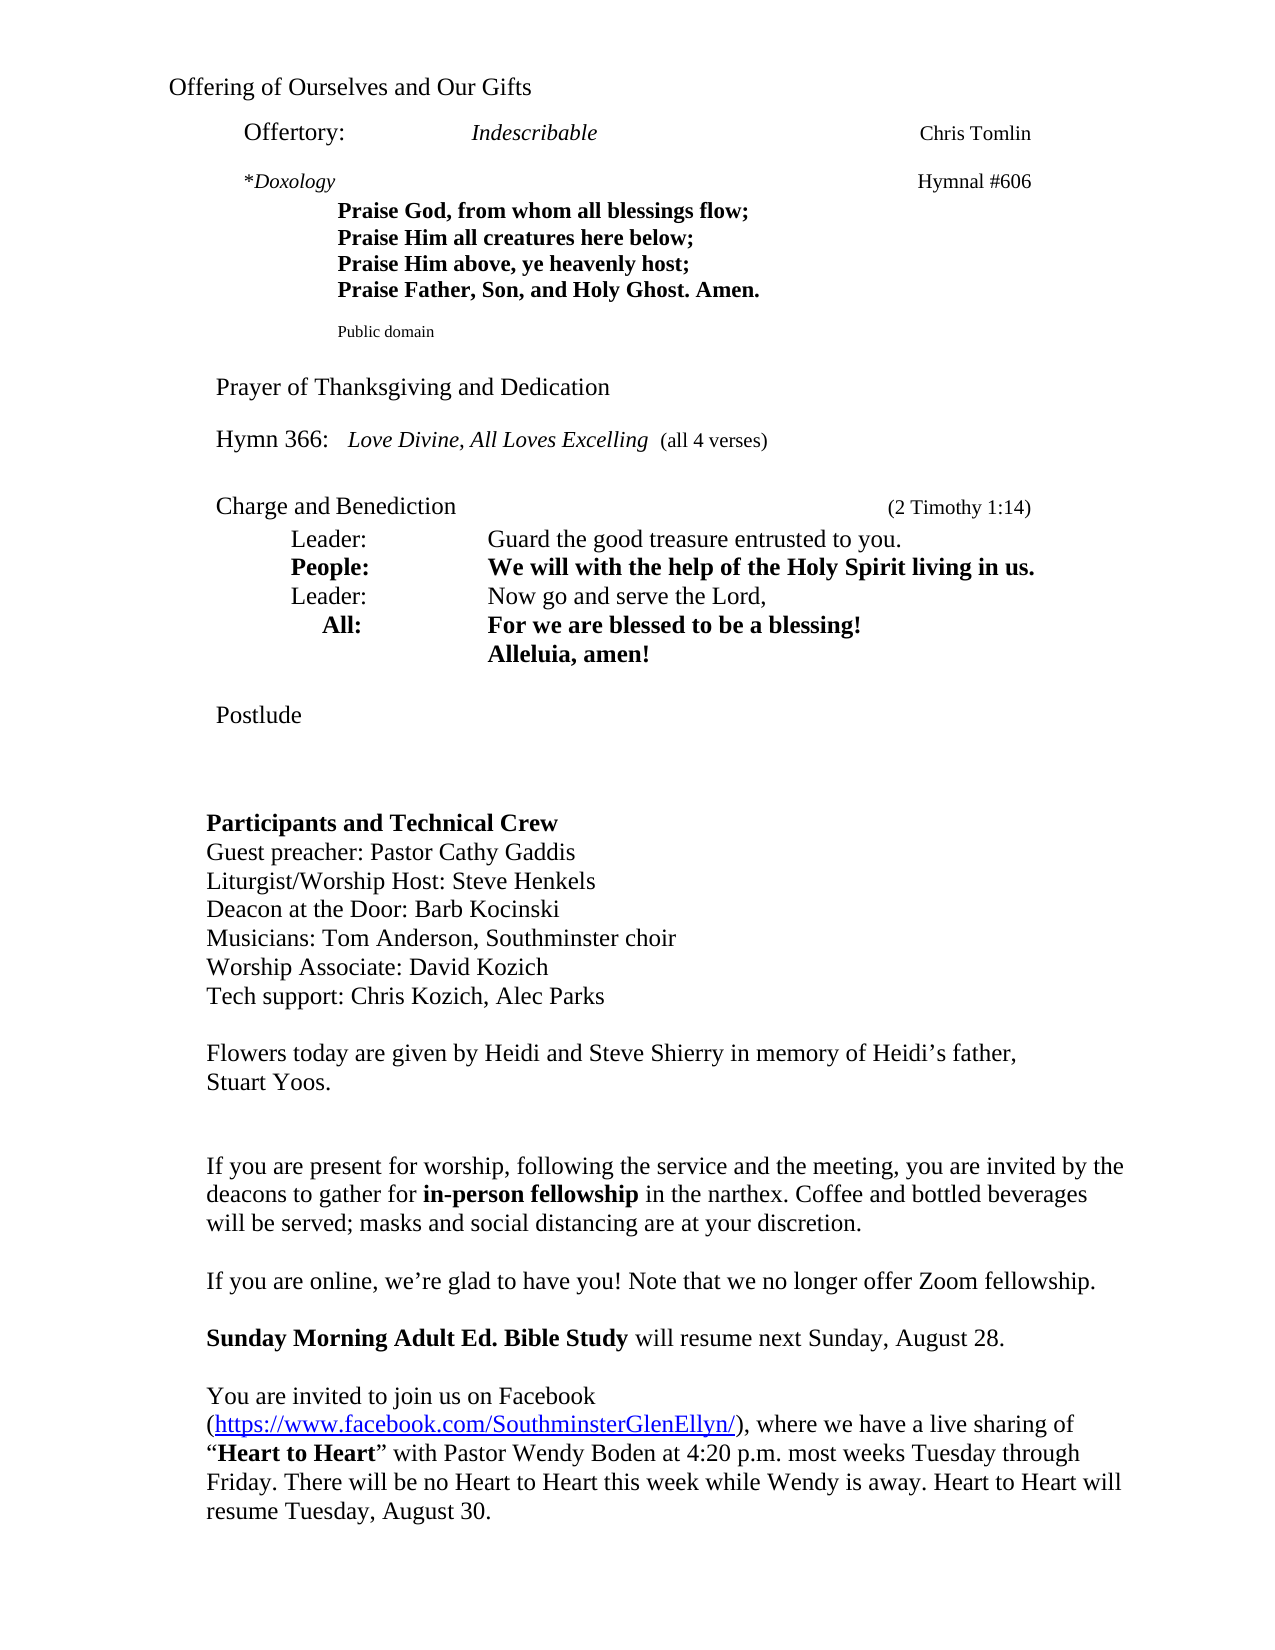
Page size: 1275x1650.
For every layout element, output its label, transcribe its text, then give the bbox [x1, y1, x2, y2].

text Hymn 366: Love Divine, All Loves Excelling (all 4 verses) [169, 424, 1125, 453]
text Leader: Guard the good treasure entrusted to you. [206, 524, 1125, 552]
text Praise Him above, ye heavenly host; [337, 250, 1125, 276]
text Flowers today are given by Heidi and Steve Shierry in memory of Heidi’s father, Stuart Yoos. [206, 1038, 1125, 1096]
text Offering of Ourselves and Our Gifts [169, 72, 1125, 101]
text Praise Father, Son, and Holy Ghost. Amen. [337, 276, 1125, 303]
text Liturgist/Worship Host: Steve Henkels [206, 866, 1125, 894]
text If you are present for worship, following the service and the meeting, you are invited by the deacons to gather for in-person fellowship in the narthex. Coffee and bottled beverages will be served; masks and social distancing are at your discretion. [206, 1151, 1125, 1237]
text All: For we are blessed to be a blessing! Alleluia, amen! [206, 610, 1125, 667]
text Offertory: Indescribable Chris Tomlin [169, 117, 1125, 146]
text Postlude [169, 700, 1125, 729]
text Musicians: Tom Anderson, Southminster choir [206, 923, 1125, 952]
text Praise Him all creatures here below; [337, 224, 1125, 250]
text Deacon at the Door: Barb Kocinski [206, 894, 1125, 923]
text Prayer of Thanksgiving and Dedication [169, 372, 1125, 400]
text Participants and Technical Crew [206, 808, 1125, 837]
text Praise God, from whom all blessings flow; [337, 197, 1125, 224]
text Public domain [337, 322, 1125, 341]
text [206, 1237, 1125, 1553]
text Tech support: Chris Kozich, Alec Parks [206, 981, 1125, 1009]
text Guest preacher: Pastor Cathy Gaddis [206, 837, 1125, 866]
text Leader: Now go and serve the Lord, [206, 581, 1125, 610]
text Worship Associate: David Kozich [206, 952, 1125, 981]
text Charge and Benediction (2 Timothy 1:14) [169, 491, 1125, 519]
text People: We will with the help of the Holy Spirit living in us. [206, 552, 1125, 581]
text *Doxology Hymnal #606 [169, 169, 1125, 193]
